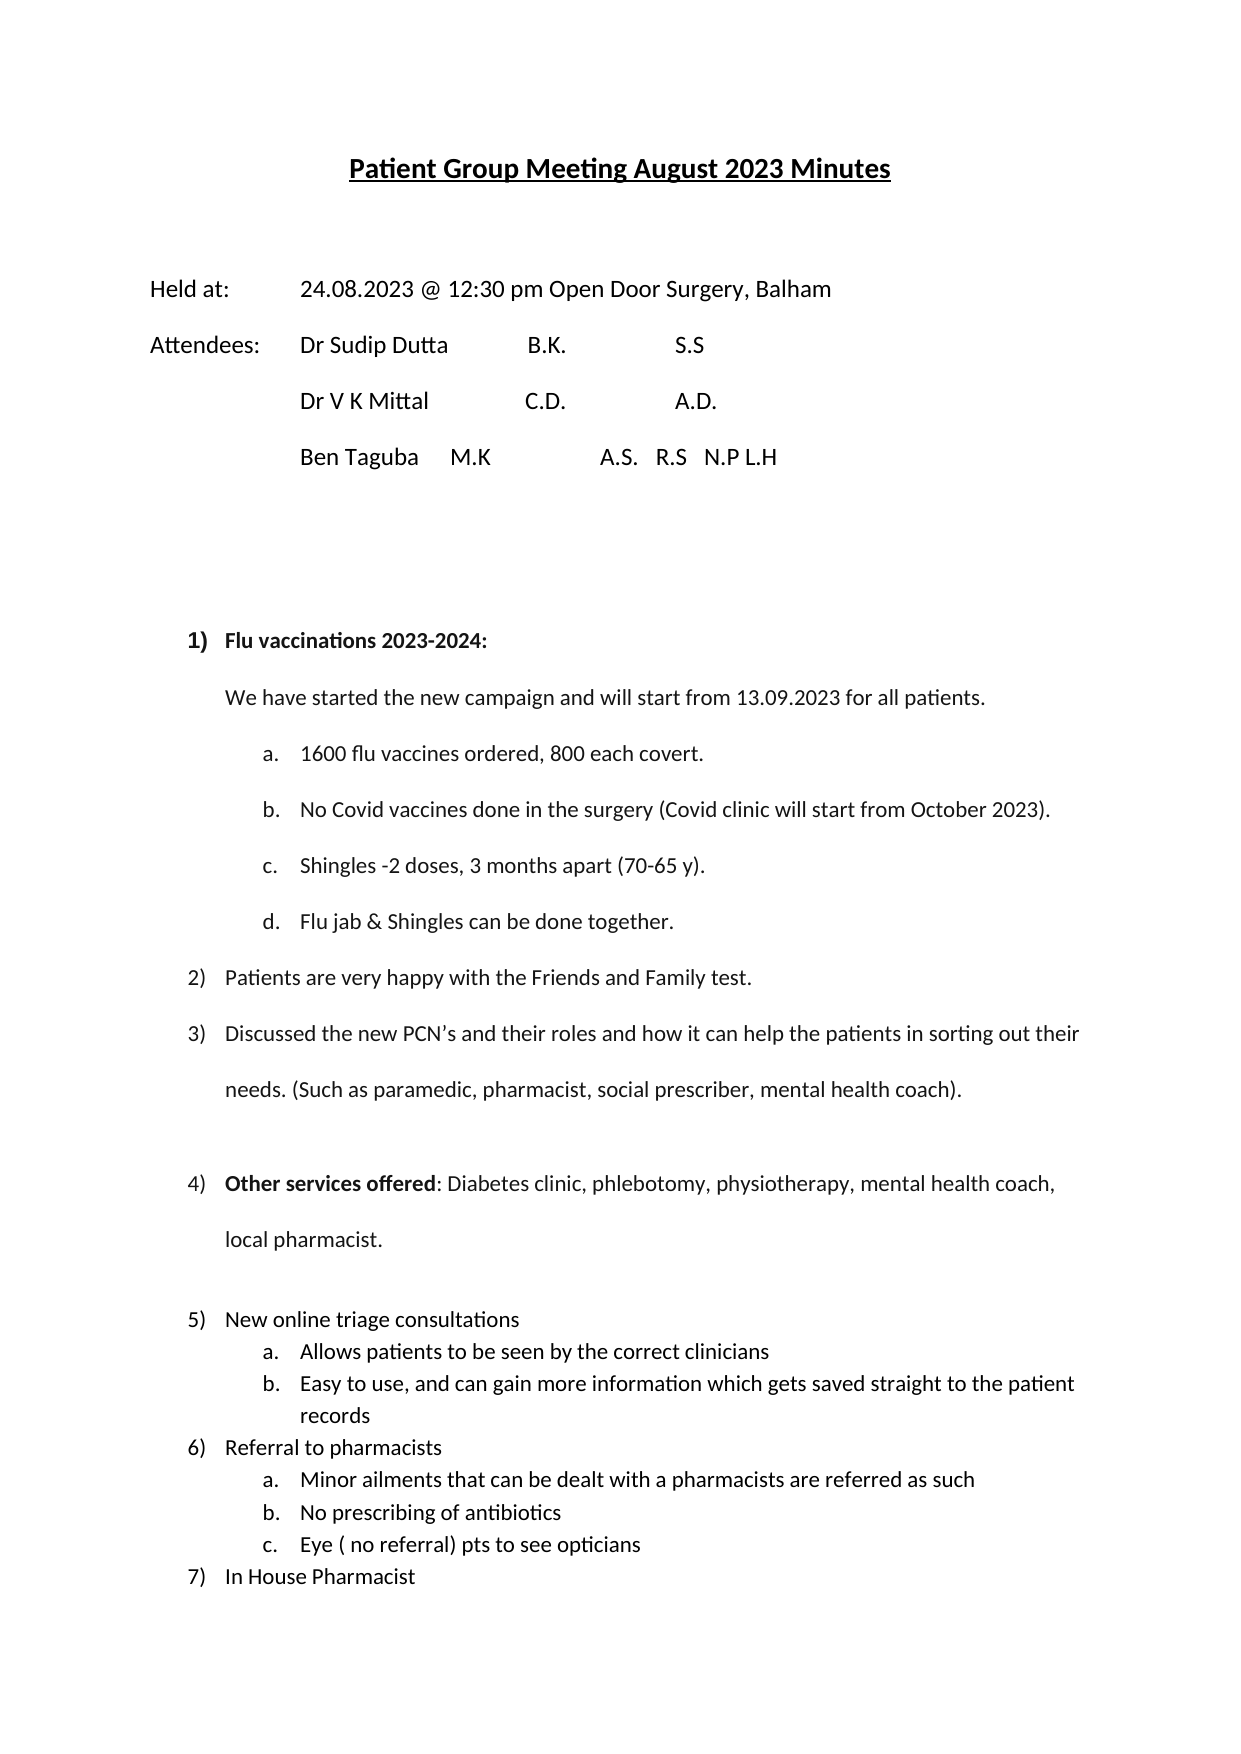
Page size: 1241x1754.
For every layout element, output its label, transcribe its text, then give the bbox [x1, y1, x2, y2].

list No prescribing of antibiotics [262, 1498, 1090, 1526]
list Eye ( no referral) pts to see opticians [262, 1530, 1090, 1558]
list Allows patients to be seen by the correct clinicians [262, 1337, 1090, 1365]
list We have started the new campaign and will start from 13.09.2023 for all patients. [225, 683, 1090, 711]
text Patient Group Meeting August 2023 Minutes [150, 150, 1090, 186]
list Patients are very happy with the Friends and Family test. [187, 963, 1090, 991]
list Flu jab & Shingles can be done together. [262, 907, 1090, 935]
list No Covid vaccines done in the surgery (Covid clinic will start from October 2023). [262, 795, 1090, 823]
list Shingles -2 doses, 3 months apart (70-65 y). [262, 851, 1090, 879]
text Attendees: Dr Sudip Dutta B.K. S.S [150, 329, 1090, 360]
text Held at: 24.08.2023 @ 12:30 pm Open Door Surgery, Balham [150, 273, 1090, 304]
list Discussed the new PCN’s and their roles and how it can help the patients in sorting out their needs. (Such as paramedic, pharmacist, social prescriber, mental health coach). [187, 1019, 1090, 1103]
text Dr V K Mittal C.D. A.D. [225, 385, 1090, 416]
list 1600 flu vaccines ordered, 800 each covert. [262, 739, 1090, 767]
list Flu vaccinations 2023-2024: [187, 627, 1090, 654]
list Easy to use, and can gain more information which gets saved straight to the patient records [262, 1369, 1090, 1429]
list Referral to pharmacists [187, 1433, 1090, 1461]
list In House Pharmacist [187, 1562, 1090, 1590]
list New online triage consultations [187, 1305, 1090, 1333]
list Other services offered: Diabetes clinic, phlebotomy, physiotherapy, mental health coach, local pharmacist. [187, 1169, 1090, 1253]
text Ben Taguba M.K A.S. R.S N.P L.H [225, 441, 1090, 472]
list Minor ailments that can be dealt with a pharmacists are referred as such [262, 1466, 1090, 1494]
